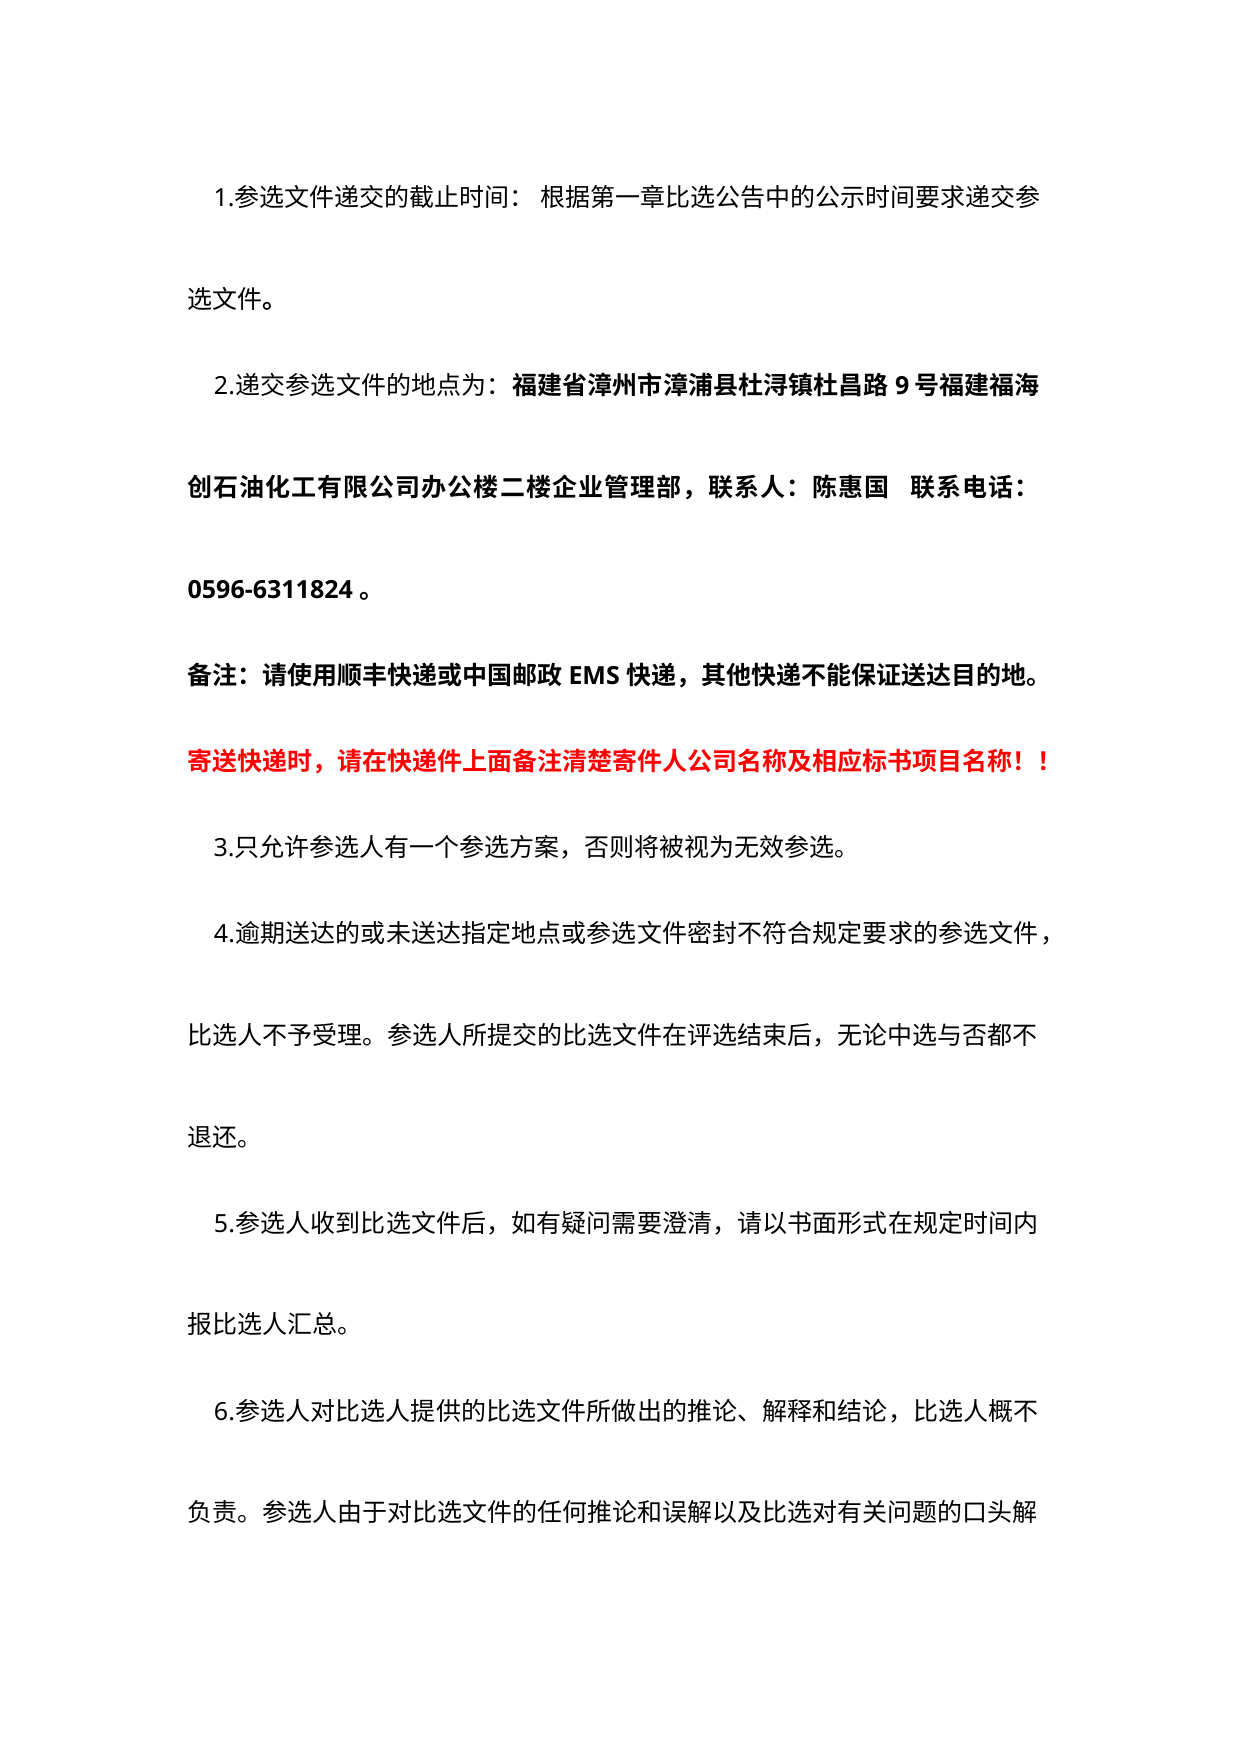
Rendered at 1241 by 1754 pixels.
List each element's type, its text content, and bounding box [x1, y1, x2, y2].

text 3.只允许参选人有一个参选方案，否则将被视为无效参选。 [187, 811, 1040, 879]
text 2.递交参选文件的地点为：福建省漳州市漳浦县杜浔镇杜昌路9号福建福海创石油化工有限公司办公楼二楼企业管理部，联系人：陈惠国 联系电话：0596-6311824 。 [187, 349, 1040, 621]
text 4.逾期送达的或未送达指定地点或参选文件密封不符合规定要求的参选文件，比选人不予受理。参选人所提交的比选文件在评选结束后，无论中选与否都不退还。 [187, 897, 1040, 1169]
text 寄送快递时，请在快递件上面备注清楚寄件人公司名称及相应标书项目名称！！ [187, 725, 1040, 793]
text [187, 1375, 1040, 1545]
text 5.参选人收到比选文件后，如有疑问需要澄清，请以书面形式在规定时间内报比选人汇总。 [187, 1187, 1040, 1357]
text 1.参选文件递交的截止时间： 根据第一章比选公告中的公示时间要求递交参选文件。 [187, 162, 1040, 331]
text 备注：请使用顺丰快递或中国邮政 EMS 快递，其他快递不能保证送达目的地。 [187, 639, 1040, 707]
